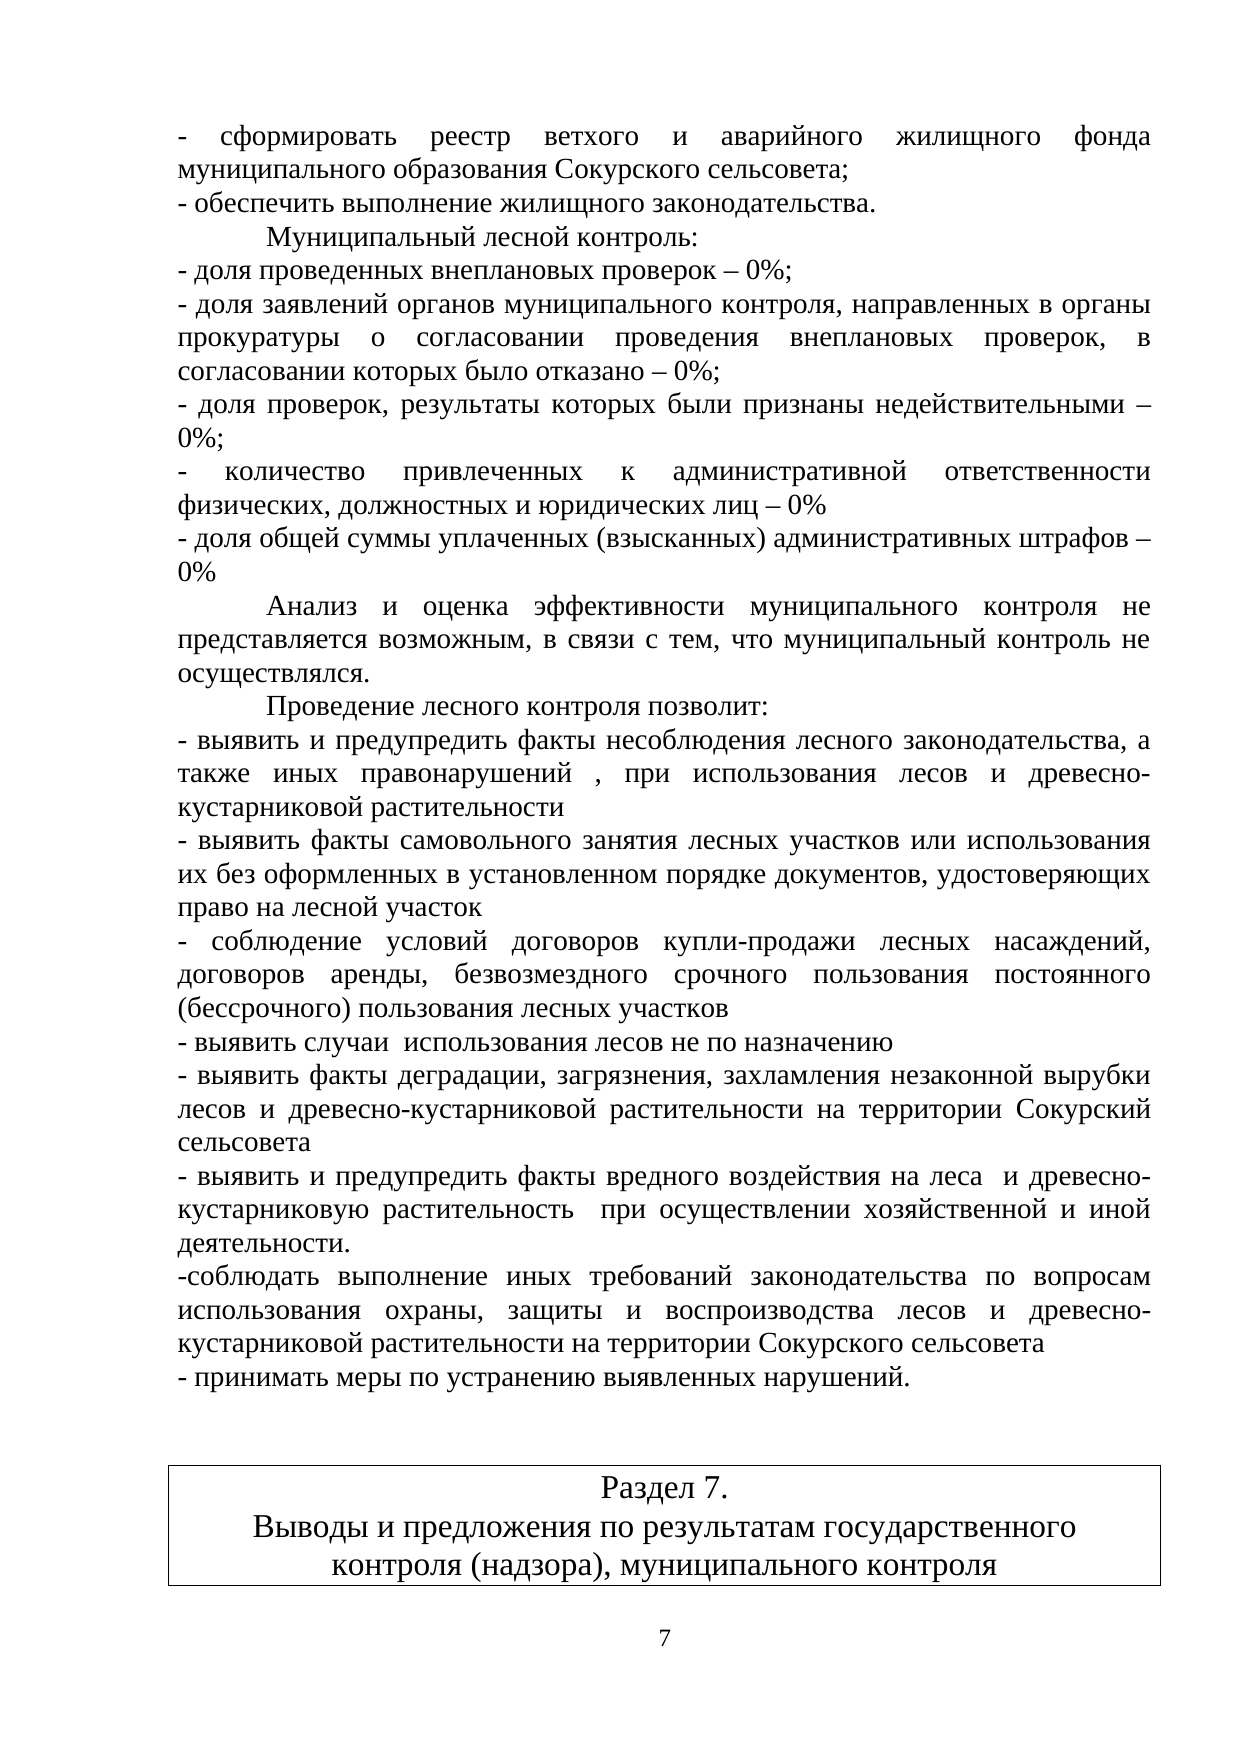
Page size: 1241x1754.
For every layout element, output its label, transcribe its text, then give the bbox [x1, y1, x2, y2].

text Проведение лесного контроля позволит: [177, 688, 1152, 722]
text Выводы и предложения по результатам государственного [177, 1506, 1152, 1541]
text - выявить факты деградации, загрязнения, захламления незаконной вырубки лесов и древесно-кустарниковой растительности на территории Сокурский сельсовета [177, 1057, 1152, 1158]
text - доля проведенных внеплановых проверок – 0%; [177, 252, 1152, 286]
text - доля заявлений органов муниципального контроля, направленных в органы прокуратуры о согласовании проведения внеплановых проверок, в согласовании которых было отказано – 0%; [177, 286, 1152, 386]
text - доля общей суммы уплаченных (взысканных) административных штрафов – 0% [177, 521, 1152, 588]
text - соблюдение условий договоров купли-продажи лесных насаждений, договоров аренды, безвозмездного срочного пользования постоянного (бессрочного) пользования лесных участков [177, 923, 1152, 1024]
text - принимать меры по устранению выявленных нарушений. [177, 1359, 1152, 1393]
text - доля проверок, результаты которых были признаны недействительными – 0%; [177, 386, 1152, 453]
text контроля (надзора), муниципального контроля [169, 1541, 1160, 1585]
text - количество привлеченных к административной ответственности физических, должностных и юридических лиц – 0% [177, 453, 1152, 521]
text - выявить и предупредить факты вредного воздействия на леса и древесно-кустарниковую растительность при осуществлении хозяйственной и иной деятельности. [177, 1158, 1152, 1258]
text Муниципальный лесной контроль: [177, 219, 1152, 252]
text Анализ и оценка эффективности муниципального контроля не представляется возможным, в связи с тем, что муниципальный контроль не осуществлялся. [177, 588, 1152, 688]
text -соблюдать выполнение иных требований законодательства по вопросам использования охраны, защиты и воспроизводства лесов и древесно-кустарниковой растительности на территории Сокурского сельсовета [177, 1258, 1152, 1359]
text Раздел 7. [169, 1466, 1160, 1506]
text - выявить и предупредить факты несоблюдения лесного законодательства, а также иных правонарушений , при использования лесов и древесно-кустарниковой растительности [177, 722, 1152, 822]
text - выявить факты самовольного занятия лесных участков или использования их без оформленных в установленном порядке документов, удостоверяющих право на лесной участок [177, 822, 1152, 923]
text - сформировать реестр ветхого и аварийного жилищного фонда муниципального образования Сокурского сельсовета; [177, 118, 1152, 185]
text - выявить случаи использования лесов не по назначению [177, 1024, 1152, 1057]
text - обеспечить выполнение жилищного законодательства. [177, 185, 1152, 219]
